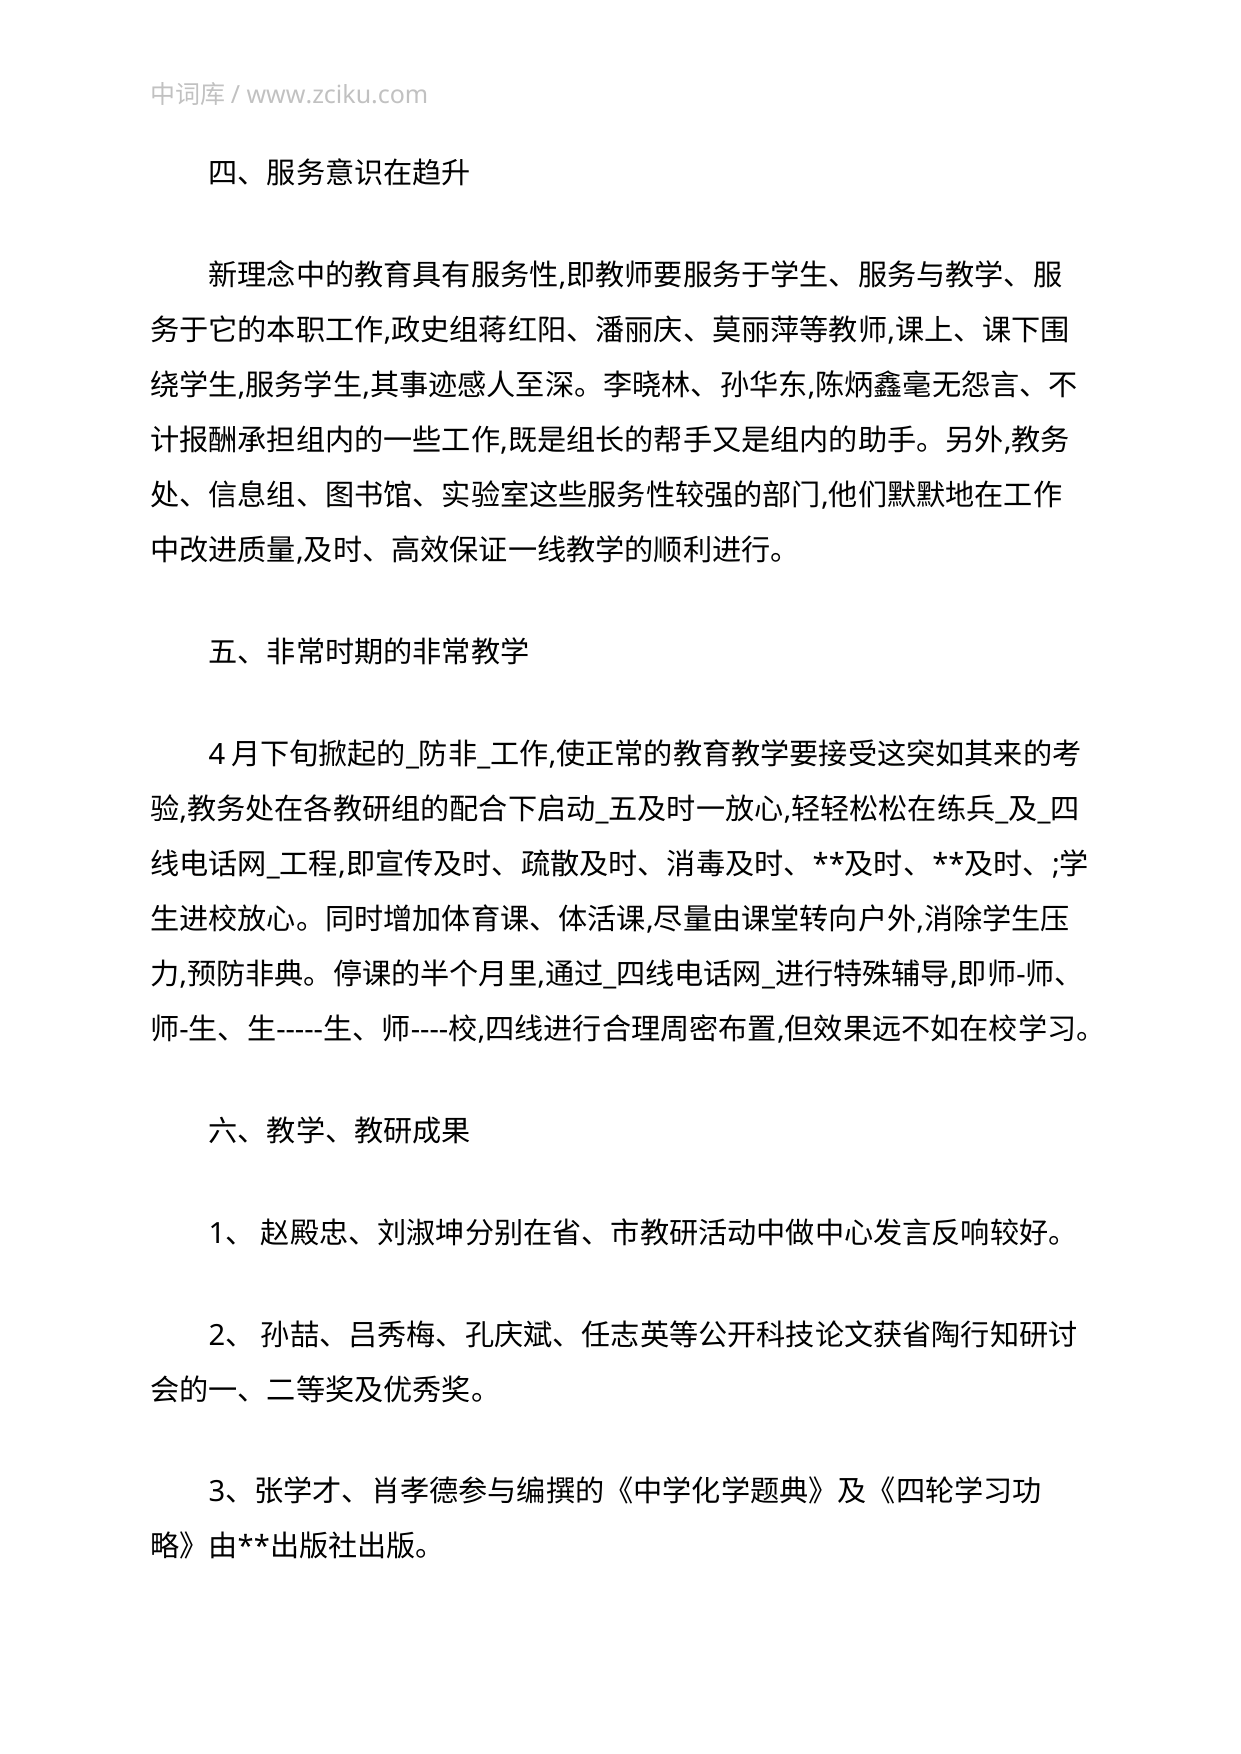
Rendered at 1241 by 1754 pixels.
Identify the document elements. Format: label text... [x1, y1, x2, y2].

text 3、张学才、肖孝德参与编撰的《中学化学题典》及《四轮学习功略》由**出版社出版。 [150, 1468, 1090, 1565]
text 1、 赵殿忠、刘淑坤分别在省、市教研活动中做中心发言反响较好。 [150, 1209, 1090, 1252]
text 五、非常时期的非常教学 [150, 629, 1090, 671]
text 四、服务意识在趋升 [150, 150, 1090, 192]
text 新理念中的教育具有服务性,即教师要服务于学生、服务与教学、服务于它的本职工作,政史组蒋红阳、潘丽庆、莫丽萍等教师,课上、课下围绕学生,服务学生,其事迹感人至深。李晓林、孙华东,陈炳鑫毫无怨言、不计报酬承担组内的一些工作,既是组长的帮手又是组内的助手。另外,教务处、信息组、图书馆、实验室这些服务性较强的部门,他们默默地在工作中改进质量,及时、高效保证一线教学的顺利进行。 [150, 252, 1090, 569]
text 六、教学、教研成果 [150, 1107, 1090, 1150]
text 2、 孙喆、吕秀梅、孔庆斌、任志英等公开科技论文获省陶行知研讨会的一、二等奖及优秀奖。 [150, 1311, 1090, 1408]
text 4月下旬掀起的_防非_工作,使正常的教育教学要接受这突如其来的考验,教务处在各教研组的配合下启动_五及时一放心,轻轻松松在练兵_及_四线电话网_工程,即宣传及时、疏散及时、消毒及时、**及时、**及时、;学生进校放心。同时增加体育课、体活课,尽量由课堂转向户外,消除学生压力,预防非典。停课的半个月里,通过_四线电话网_进行特殊辅导,即师-师、师-生、生-----生、师----校,四线进行合理周密布置,但效果远不如在校学习。 [150, 731, 1090, 1048]
